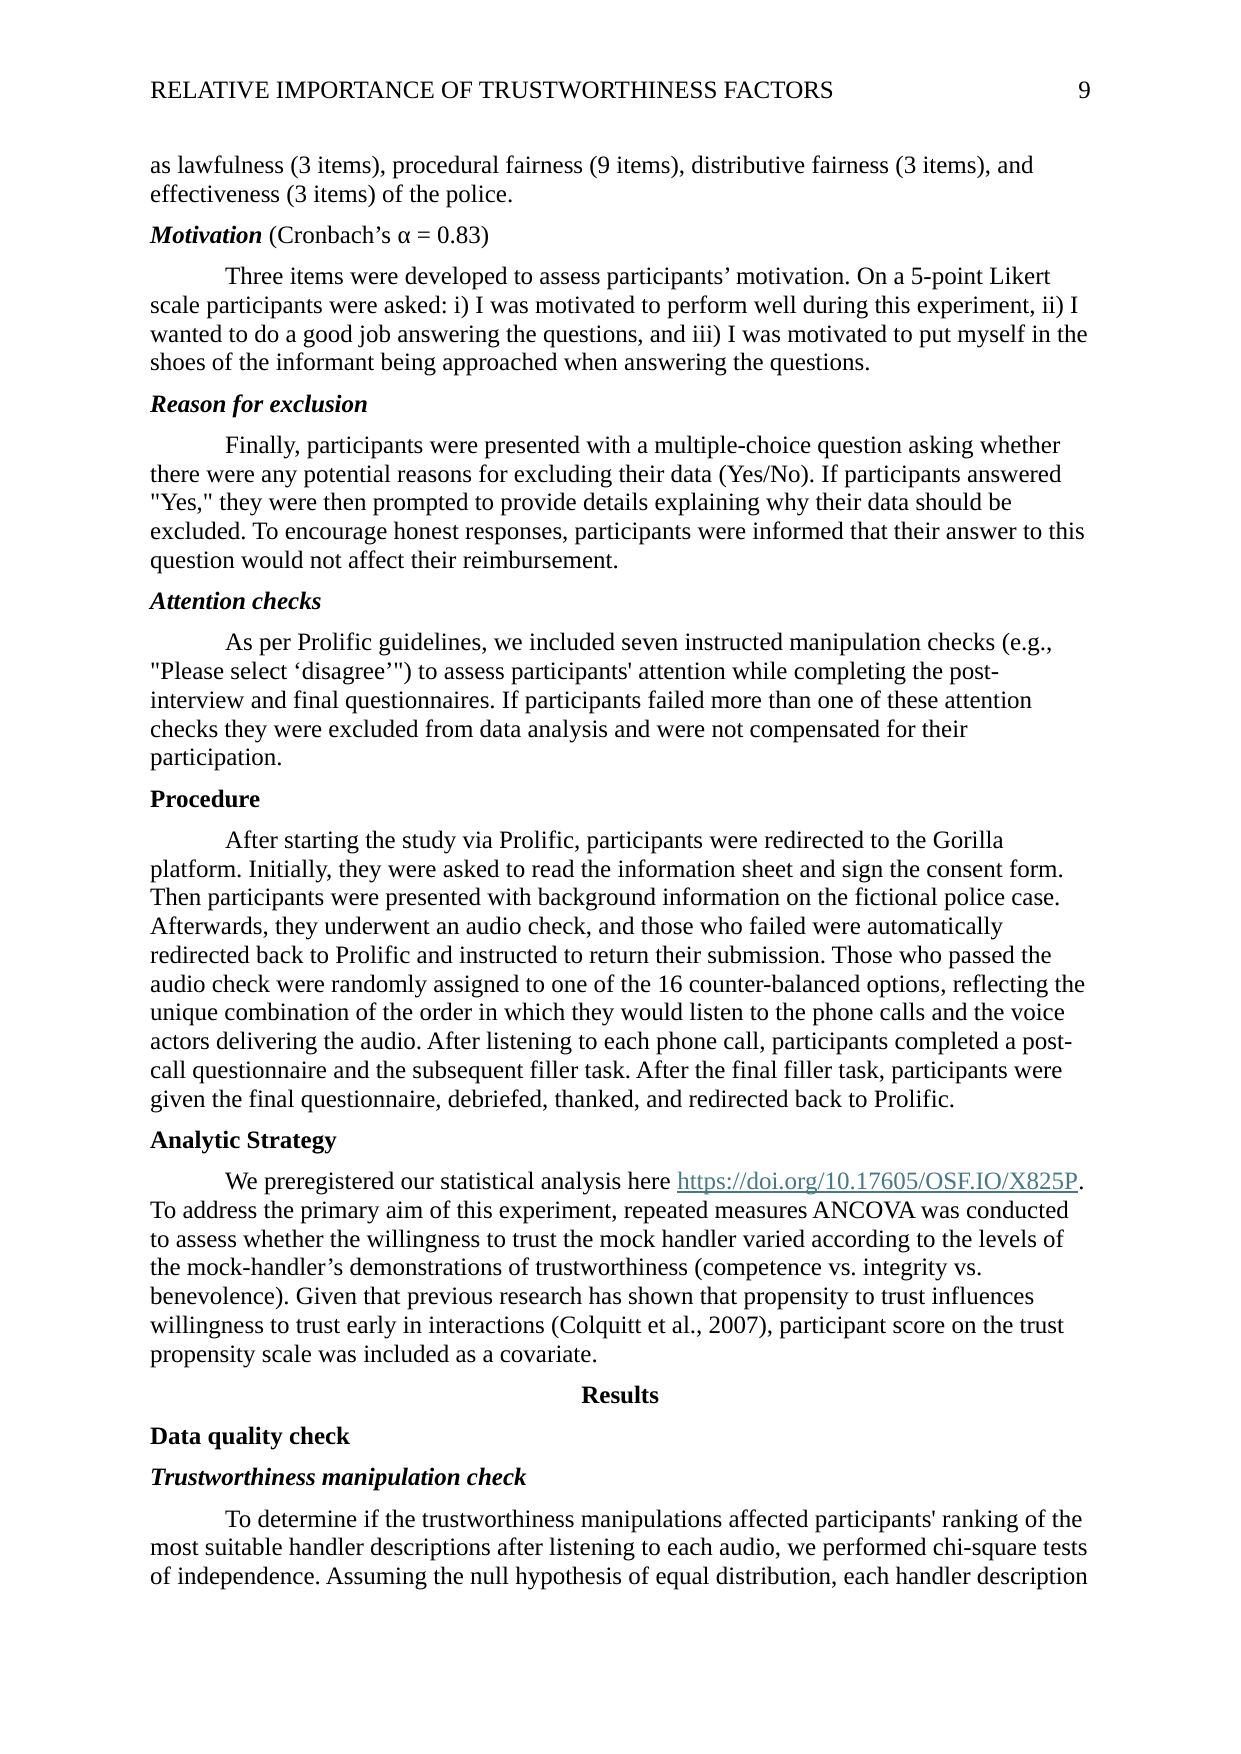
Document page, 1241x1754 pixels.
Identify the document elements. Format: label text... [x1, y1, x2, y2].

text Reason for exclusion [150, 389, 1090, 417]
text Finally, participants were presented with a multiple-choice question asking whether there were any potential reasons for excluding their data (Yes/No). If participants answered "Yes," they were then prompted to provide details explaining why their data should be excluded. To encourage honest responses, participants were informed that their answer to this question would not affect their reimbursement. [150, 430, 1090, 574]
text After starting the study via Prolific, participants were redirected to the Gorilla platform. Initially, they were asked to read the information sheet and sign the consent form. Then participants were presented with background information on the fictional police case. Afterwards, they underwent an audio check, and those who failed were automatically redirected back to Prolific and instructed to return their submission. Those who passed the audio check were randomly assigned to one of the 16 counter-balanced options, reflecting the unique combination of the order in which they would listen to the phone calls and the voice actors delivering the audio. After listening to each phone call, participants completed a post-call questionnaire and the subsequent filler task. After the final filler task, participants were given the final questionnaire, debriefed, thanked, and redirected back to Prolific. [150, 825, 1090, 1112]
text Attention checks [150, 586, 1090, 615]
text Trustworthiness manipulation check [150, 1462, 1090, 1491]
text Three items were developed to assess participants’ motivation. On a 5-point Likert scale participants were asked: i) I was motivated to perform well during this experiment, ii) I wanted to do a good job answering the questions, and iii) I was motivated to put myself in the shoes of the informant being approached when answering the questions. [150, 261, 1090, 376]
text Motivation (Cronbach’s α = 0.83) [150, 220, 277, 249]
subtitle Procedure [150, 784, 1090, 812]
text Motivation (Cronbach’s α = 0.83) [397, 220, 1090, 249]
subtitle Analytic Strategy [150, 1125, 1090, 1154]
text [150, 150, 1090, 207]
text As per Prolific guidelines, we included seven instructed manipulation checks (e.g., "Please select ‘disagree’") to assess participants' attention while completing the post-interview and final questionnaires. If participants failed more than one of these attention checks they were excluded from data analysis and were not compensated for their participation. [150, 627, 1090, 771]
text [150, 1504, 1090, 1590]
subtitle Results [150, 1380, 1090, 1409]
text We preregistered our statistical analysis here https://doi.org/10.17605/OSF.IO/X825P. To address the primary aim of this experiment, repeated measures ANCOVA was conducted to assess whether the willingness to trust the mock handler varied according to the levels of the mock-handler’s demonstrations of trustworthiness (competence vs. integrity vs. benevolence). Given that previous research has shown that propensity to trust influences willingness to trust early in interactions (Colquitt et al., 2007), participant score on the trust propensity scale was included as a covariate. [150, 1166, 1090, 1367]
text Data quality check [150, 1421, 1090, 1450]
